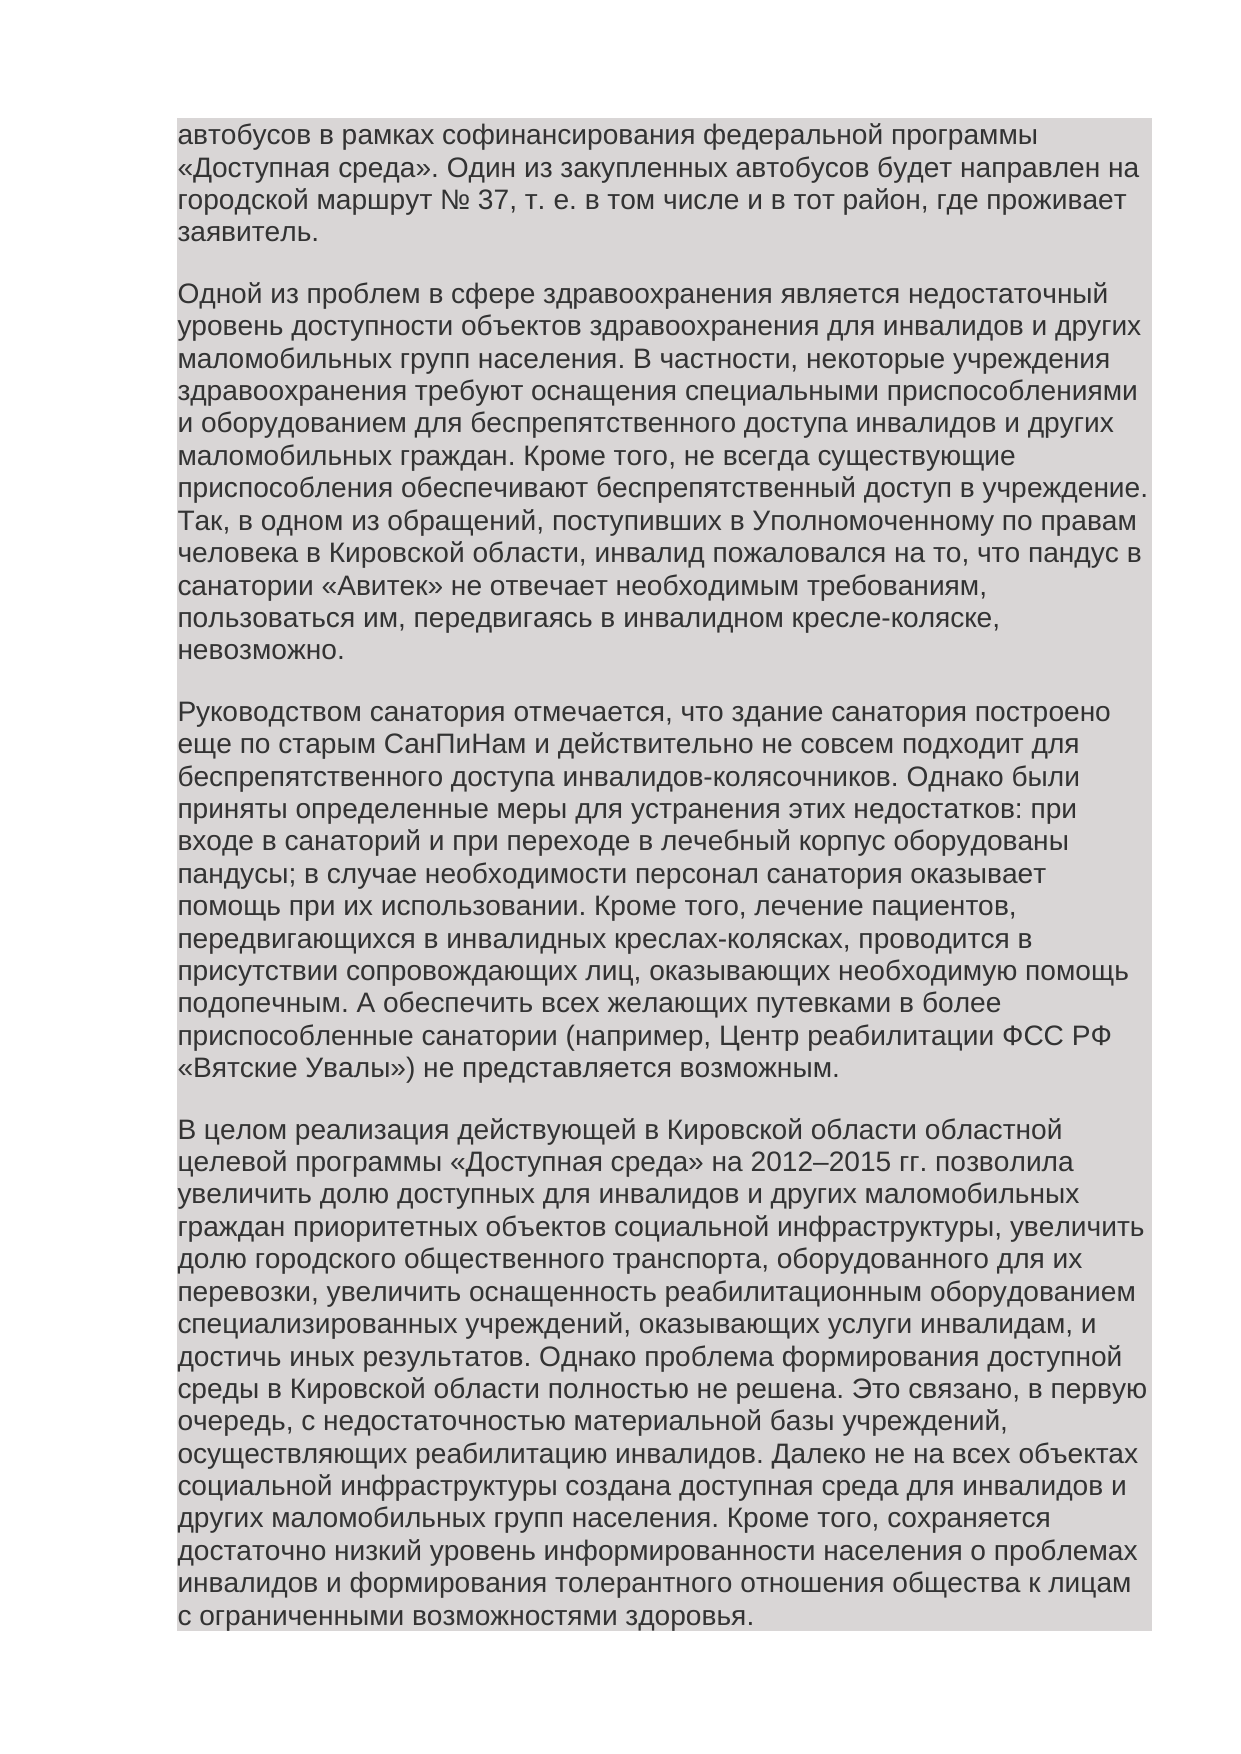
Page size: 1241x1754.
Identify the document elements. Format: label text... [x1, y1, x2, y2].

text Одной из проблем в сфере здравоохранения является недостаточный уровень доступности объектов здравоохранения для инвалидов и других маломобильных групп населения. В частности, некоторые учреждения здравоохранения требуют оснащения специальными приспособлениями и оборудованием для беспрепятственного доступа инвалидов и других маломобильных граждан. Кроме того, не всегда существующие приспособления обеспечивают беспрепятственный доступ в учреждение. Так, в одном из обращений, поступивших в Уполномоченному по правам человека в Кировской области, инвалид пожаловался на то, что пандус в санатории «Авитек» не отвечает необходимым требованиям, пользоваться им, передвигаясь в инвалидном кресле-коляске, невозможно. [177, 277, 1152, 666]
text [177, 118, 1152, 248]
text Руководством санатория отмечается, что здание санатория построено еще по старым СанПиНам и действительно не совсем подходит для беспрепятственного доступа инвалидов-колясочников. Однако были приняты определенные меры для устранения этих недостатков: при входе в санаторий и при переходе в лечебный корпус оборудованы пандусы; в случае необходимости персонал санатория оказывает помощь при их использовании. Кроме того, лечение пациентов, передвигающихся в инвалидных креслах-колясках, проводится в присутствии сопровождающих лиц, оказывающих необходимую помощь подопечным. А обеспечить всех желающих путевками в более приспособленные санатории (например, Центр реабилитации ФСС РФ «Вятские Увалы») не представляется возможным. [177, 695, 1152, 1083]
text В целом реализация действующей в Кировской области областной целевой программы «Доступная среда» на 2012–2015 гг. позволила увеличить долю доступных для инвалидов и других маломобильных граждан приоритетных объектов социальной инфраструктуры, увеличить долю городского общественного транспорта, оборудованного для их перевозки, увеличить оснащенность реабилитационным оборудованием специализированных учреждений, оказывающих услуги инвалидам, и достичь иных результатов. Однако проблема формирования доступной среды в Кировской области полностью не решена. Это связано, в первую очередь, с недостаточностью материальной базы учреждений, осуществляющих реабилитацию инвалидов. Далеко не на всех объектах социальной инфраструктуры создана доступная среда для инвалидов и других маломобильных групп населения. Кроме того, сохраняется достаточно низкий уровень информированности населения о проблемах инвалидов и формирования толерантного отношения общества к лицам с ограниченными возможностями здоровья. [177, 1113, 1152, 1631]
